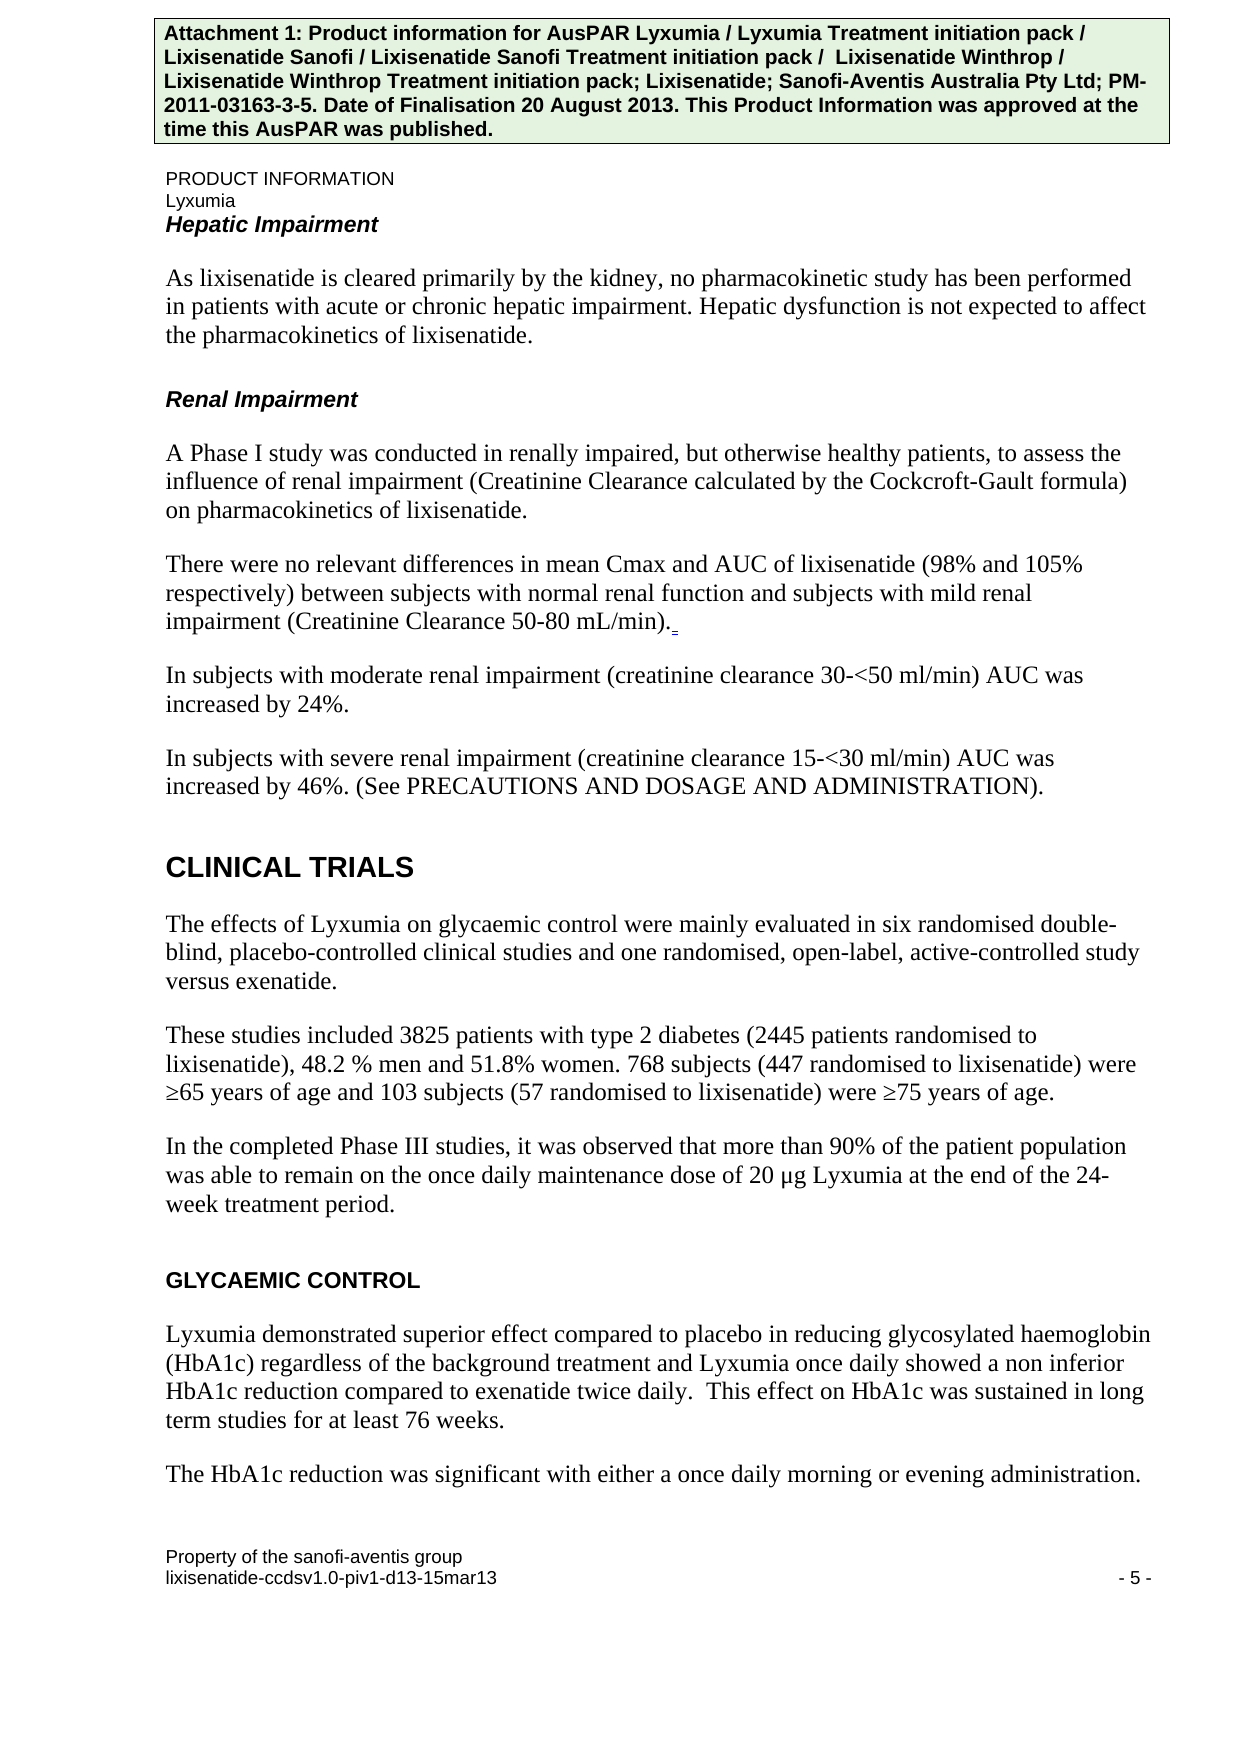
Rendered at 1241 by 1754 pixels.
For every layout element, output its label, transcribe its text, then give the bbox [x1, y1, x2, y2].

subtitle clinical trials [165, 850, 1152, 884]
text In subjects with moderate renal impairment (creatinine clearance 30-<50 ml/min) AUC was increased by 24%. [165, 660, 1152, 718]
subtitle Hepatic Impairment [165, 211, 1152, 238]
text These studies included 3825 patients with type 2 diabetes (2445 patients randomised to lixisenatide), 48.2 % men and 51.8% women. 768 subjects (447 randomised to lixisenatide) were ≥65 years of age and 103 subjects (57 randomised to lixisenatide) were ≥75 years of age. [165, 1020, 1152, 1106]
subtitle Glycaemic Control [165, 1267, 1152, 1294]
text Lyxumia demonstrated superior effect compared to placebo in reducing glycosylated haemoglobin (HbA1c) regardless of the background treatment and Lyxumia once daily showed a non inferior HbA1c reduction compared to exenatide twice daily. This effect on HbA1c was sustained in long term studies for at least 76 weeks. [165, 1319, 1152, 1434]
text The effects of Lyxumia on glycaemic control were mainly evaluated in six randomised double-blind, placebo-controlled clinical studies and one randomised, open-label, active-controlled study versus exenatide. [165, 909, 1152, 995]
text In subjects with severe renal impairment (creatinine clearance 15-<30 ml/min) AUC was increased by 46%. (See PRECAUTIONS AND DOSAGE AND ADMINISTRATION). [165, 743, 1152, 800]
text There were no relevant differences in mean Cmax and AUC of lixisenatide (98% and 105% respectively) between subjects with normal renal function and subjects with mild renal impairment (Creatinine Clearance 50-80 mL/min). [165, 549, 1152, 635]
text In the completed Phase III studies, it was observed that more than 90% of the patient population was able to remain on the once daily maintenance dose of 20 μg Lyxumia at the end of the 24-week treatment period. [165, 1131, 1152, 1217]
text A Phase I study was conducted in renally impaired, but otherwise healthy patients, to assess the influence of renal impairment (Creatinine Clearance calculated by the Cockcroft-Gault formula) on pharmacokinetics of lixisenatide. [165, 438, 1152, 524]
text As lixisenatide is cleared primarily by the kidney, no pharmacokinetic study has been performed in patients with acute or chronic hepatic impairment. Hepatic dysfunction is not expected to affect the pharmacokinetics of lixisenatide. [165, 263, 1152, 349]
text The HbA1c reduction was significant with either a once daily morning or evening administration. [165, 1459, 1152, 1488]
subtitle Renal Impairment [165, 386, 1152, 413]
